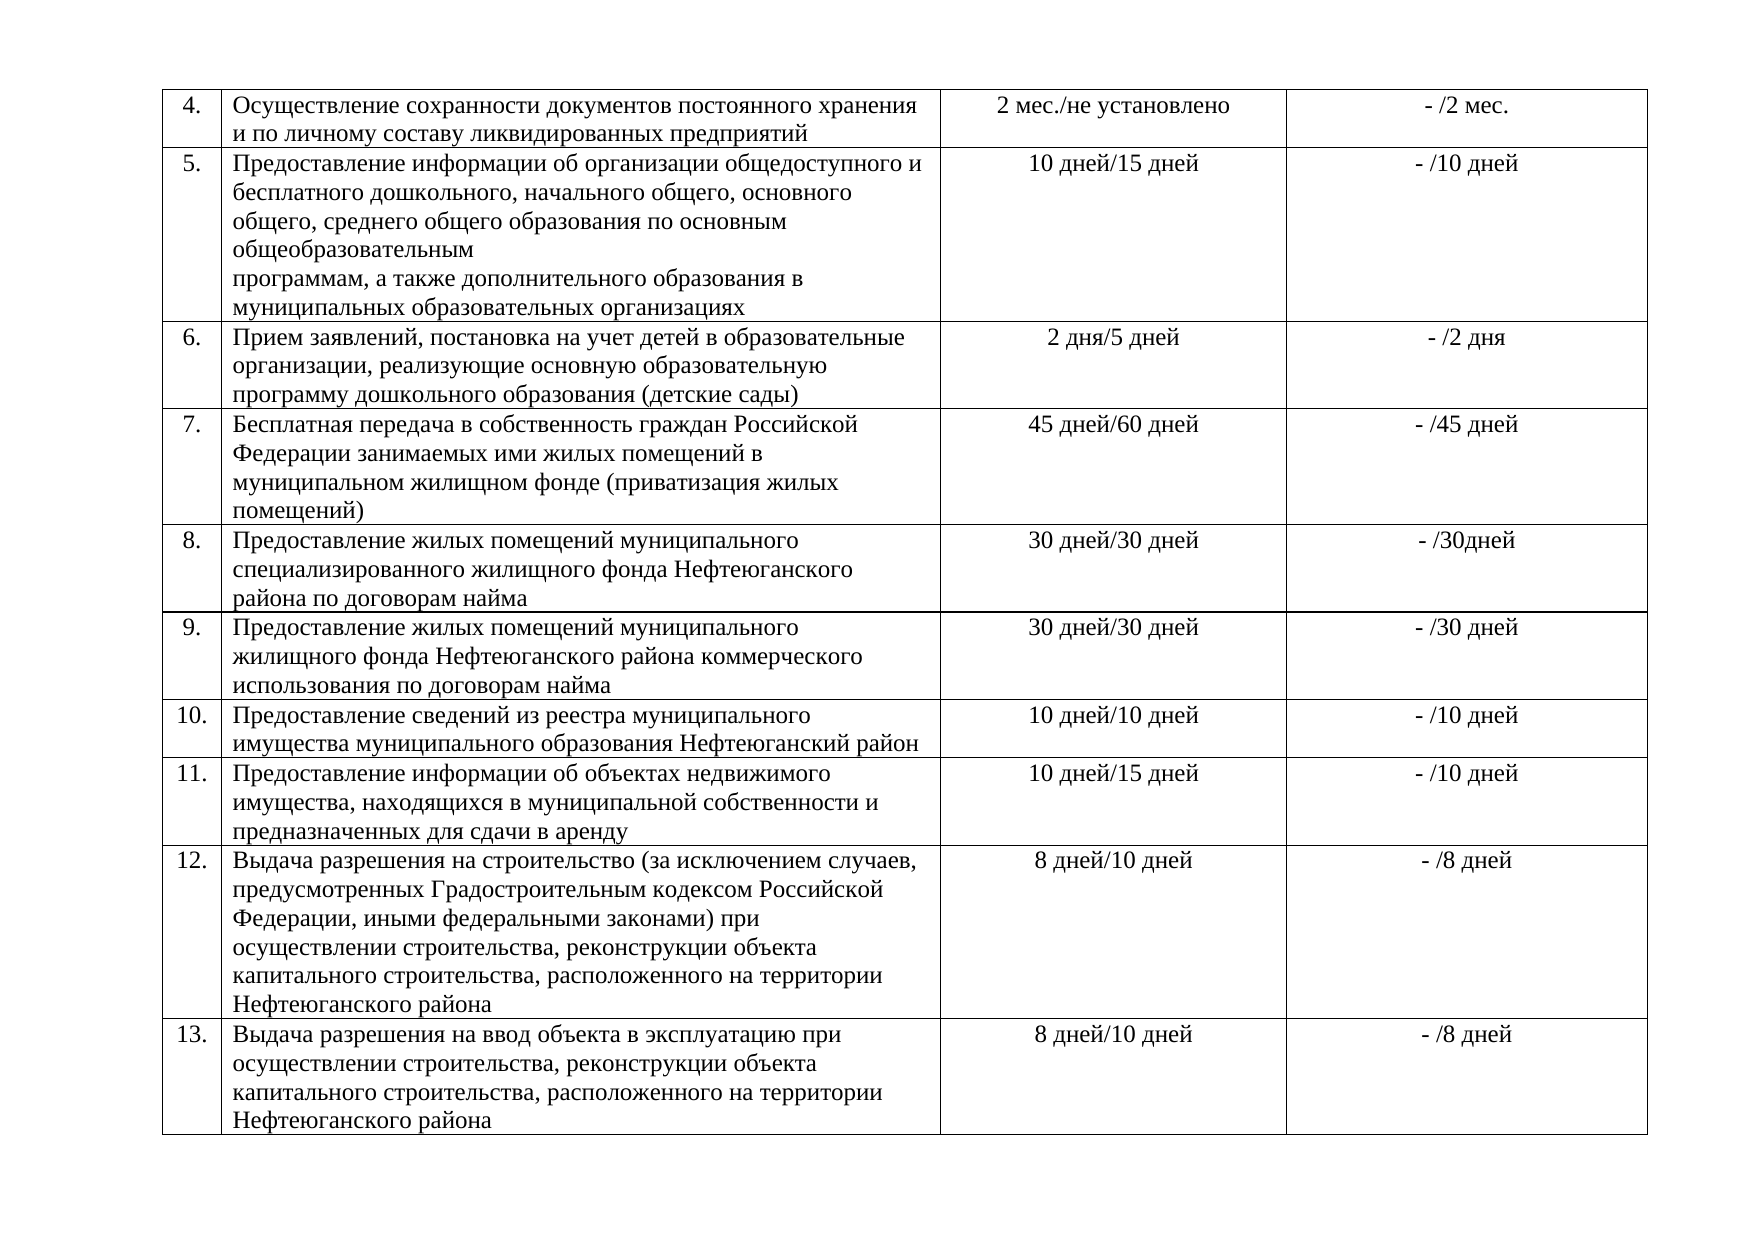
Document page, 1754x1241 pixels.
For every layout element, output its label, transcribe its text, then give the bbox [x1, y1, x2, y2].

table_cell - /10 дней [1287, 758, 1647, 844]
table_cell - /10 дней [1287, 148, 1647, 321]
table_cell 2 дня/5 дней [941, 322, 1286, 408]
table_cell - /10 дней [1287, 700, 1647, 757]
table_cell 9. [163, 613, 221, 699]
table_cell Выдача разрешения на строительство (за исключением случаев, предусмотренных Градостроительным кодексом Российской Федерации, иными федеральными законами) при осуществлении строительства, реконструкции объекта капитального строительства, расположенного на территории Нефтеюганского района [222, 846, 940, 1018]
table_cell 11. [163, 758, 221, 844]
table_cell 8 дней/10 дней [941, 1019, 1286, 1134]
table_cell Выдача разрешения на ввод объекта в эксплуатацию при осуществлении строительства, реконструкции объекта капитального строительства, расположенного на территории Нефтеюганского района [222, 1019, 940, 1134]
table_cell 10 дней/15 дней [941, 758, 1286, 844]
table_cell 5. [163, 148, 221, 321]
table_cell 10 дней/15 дней [941, 148, 1286, 321]
table_cell - /30 дней [1287, 613, 1647, 699]
table_cell 7. [163, 409, 221, 524]
table_cell 4. [163, 90, 221, 147]
table_cell 2 мес./не установлено [941, 90, 1286, 147]
table_cell 10. [163, 700, 221, 757]
table_cell 10 дней/10 дней [941, 700, 1286, 757]
table_cell 30 дней/30 дней [941, 613, 1286, 699]
table_cell 13. [163, 1019, 221, 1134]
table_cell 12. [163, 846, 221, 1018]
table_cell 8. [163, 525, 221, 611]
table_cell Предоставление жилых помещений муниципального специализированного жилищного фонда Нефтеюганского района по договорам найма [222, 525, 940, 611]
table_cell - /8 дней [1287, 846, 1647, 1018]
table_cell Бесплатная передача в собственность граждан Российской Федерации занимаемых ими жилых помещений в муниципальном жилищном фонде (приватизация жилых помещений) [222, 409, 940, 524]
table_cell - /2 дня [1287, 322, 1647, 408]
table_cell Предоставление жилых помещений муниципального жилищного фонда Нефтеюганского района коммерческого использования по договорам найма [222, 613, 940, 699]
table_cell Предоставление сведений из реестра муниципального имущества муниципального образования Нефтеюганский район [222, 700, 940, 757]
table_cell - /8 дней [1287, 1019, 1647, 1134]
table_cell - /2 мес. [1287, 90, 1647, 147]
table_cell Прием заявлений, постановка на учет детей в образовательные организации, реализующие основную образовательную программу дошкольного образования (детские сады) [222, 322, 940, 408]
table_cell Предоставление информации об объектах недвижимого имущества, находящихся в муниципальной собственности и предназначенных для сдачи в аренду [222, 758, 940, 844]
table_cell Осуществление сохранности документов постоянного хранения и по личному составу ликвидированных предприятий [222, 90, 940, 147]
table_cell 8 дней/10 дней [941, 846, 1286, 1018]
table_cell 30 дней/30 дней [941, 525, 1286, 611]
table_cell - /45 дней [1287, 409, 1647, 524]
table_cell - /30дней [1287, 525, 1647, 611]
table_cell Предоставление информации об организации общедоступного и бесплатного дошкольного, начального общего, основного общего, среднего общего образования по основным общеобразовательным программам, а также дополнительного образования в муниципальных образовательных организациях [222, 148, 940, 321]
table_cell 6. [163, 322, 221, 408]
table_cell 45 дней/60 дней [941, 409, 1286, 524]
